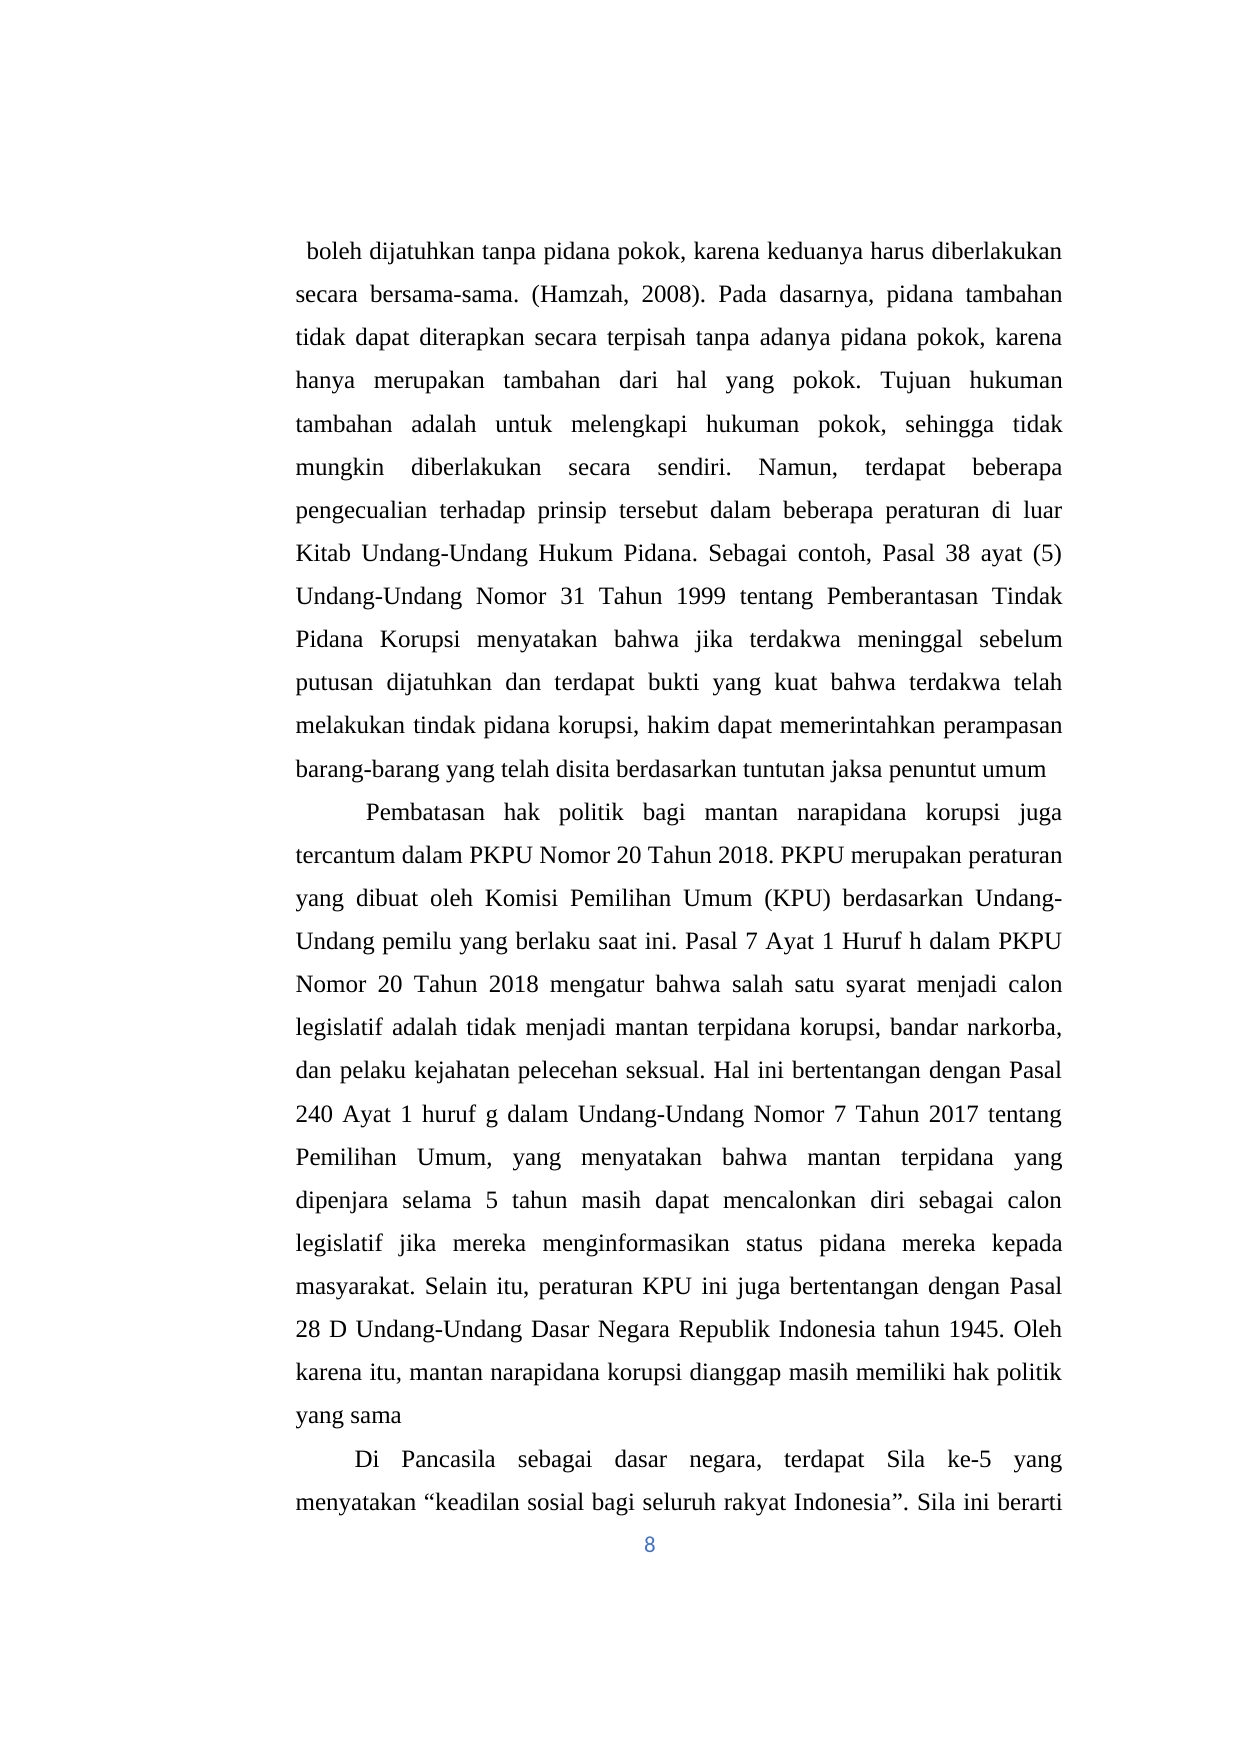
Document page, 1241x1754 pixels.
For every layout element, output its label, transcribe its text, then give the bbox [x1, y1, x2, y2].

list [295, 236, 1063, 782]
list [295, 1444, 1063, 1516]
list “Pembatasan hak politik bagi mantan narapidana korupsi juga tercantum dalam PKPU Nomor 20 Tahun 2018. PKPU merupakan peraturan yang dibuat oleh Komisi Pemilihan Umum (KPU) berdasarkan Undang-Undang pemilu yang berlaku saat ini. Pasal 7 Ayat 1 Huruf h dalam PKPU Nomor 20 Tahun 2018 mengatur bahwa salah satu syarat menjadi calon legislatif adalah tidak menjadi mantan terpidana korupsi, bandar narkorba, dan pelaku kejahatan pelecehan seksual. Hal ini bertentangan dengan Pasal 240 Ayat 1 huruf g dalam Undang-Undang Nomor 7 Tahun 2017 tentang Pemilihan Umum, yang menyatakan bahwa mantan terpidana yang dipenjara selama 5 tahun masih dapat mencalonkan diri sebagai calon legislatif jika mereka menginformasikan status pidana mereka kepada masyarakat. Selain itu, peraturan KPU ini juga bertentangan dengan Pasal 28 D Undang-Undang Dasar Negara Republik Indonesia tahun 1945. Oleh karena itu, mantan narapidana korupsi dianggap masih memiliki hak politik yang sama” [295, 797, 1063, 1429]
